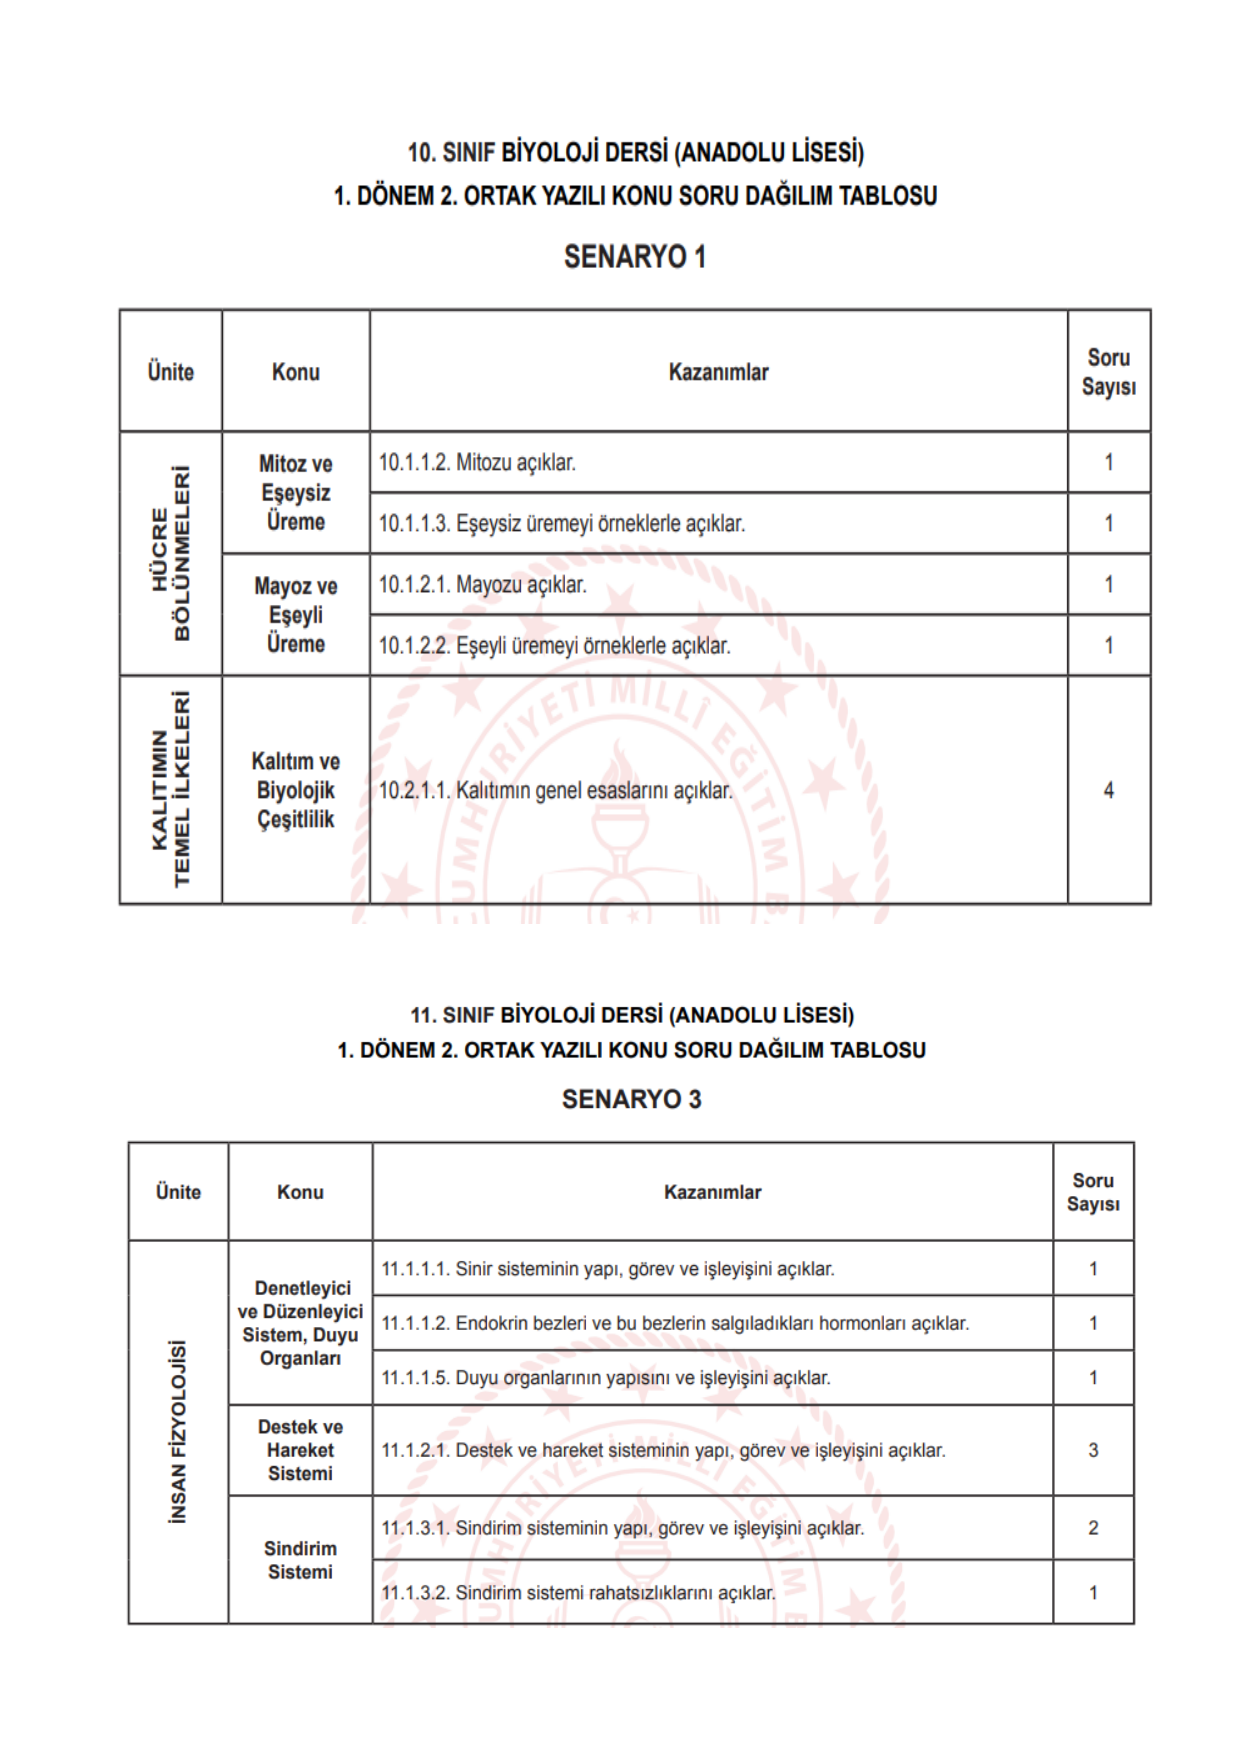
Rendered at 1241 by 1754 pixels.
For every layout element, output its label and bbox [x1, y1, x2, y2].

picture [116, 1002, 1144, 1628]
picture [88, 136, 1171, 924]
